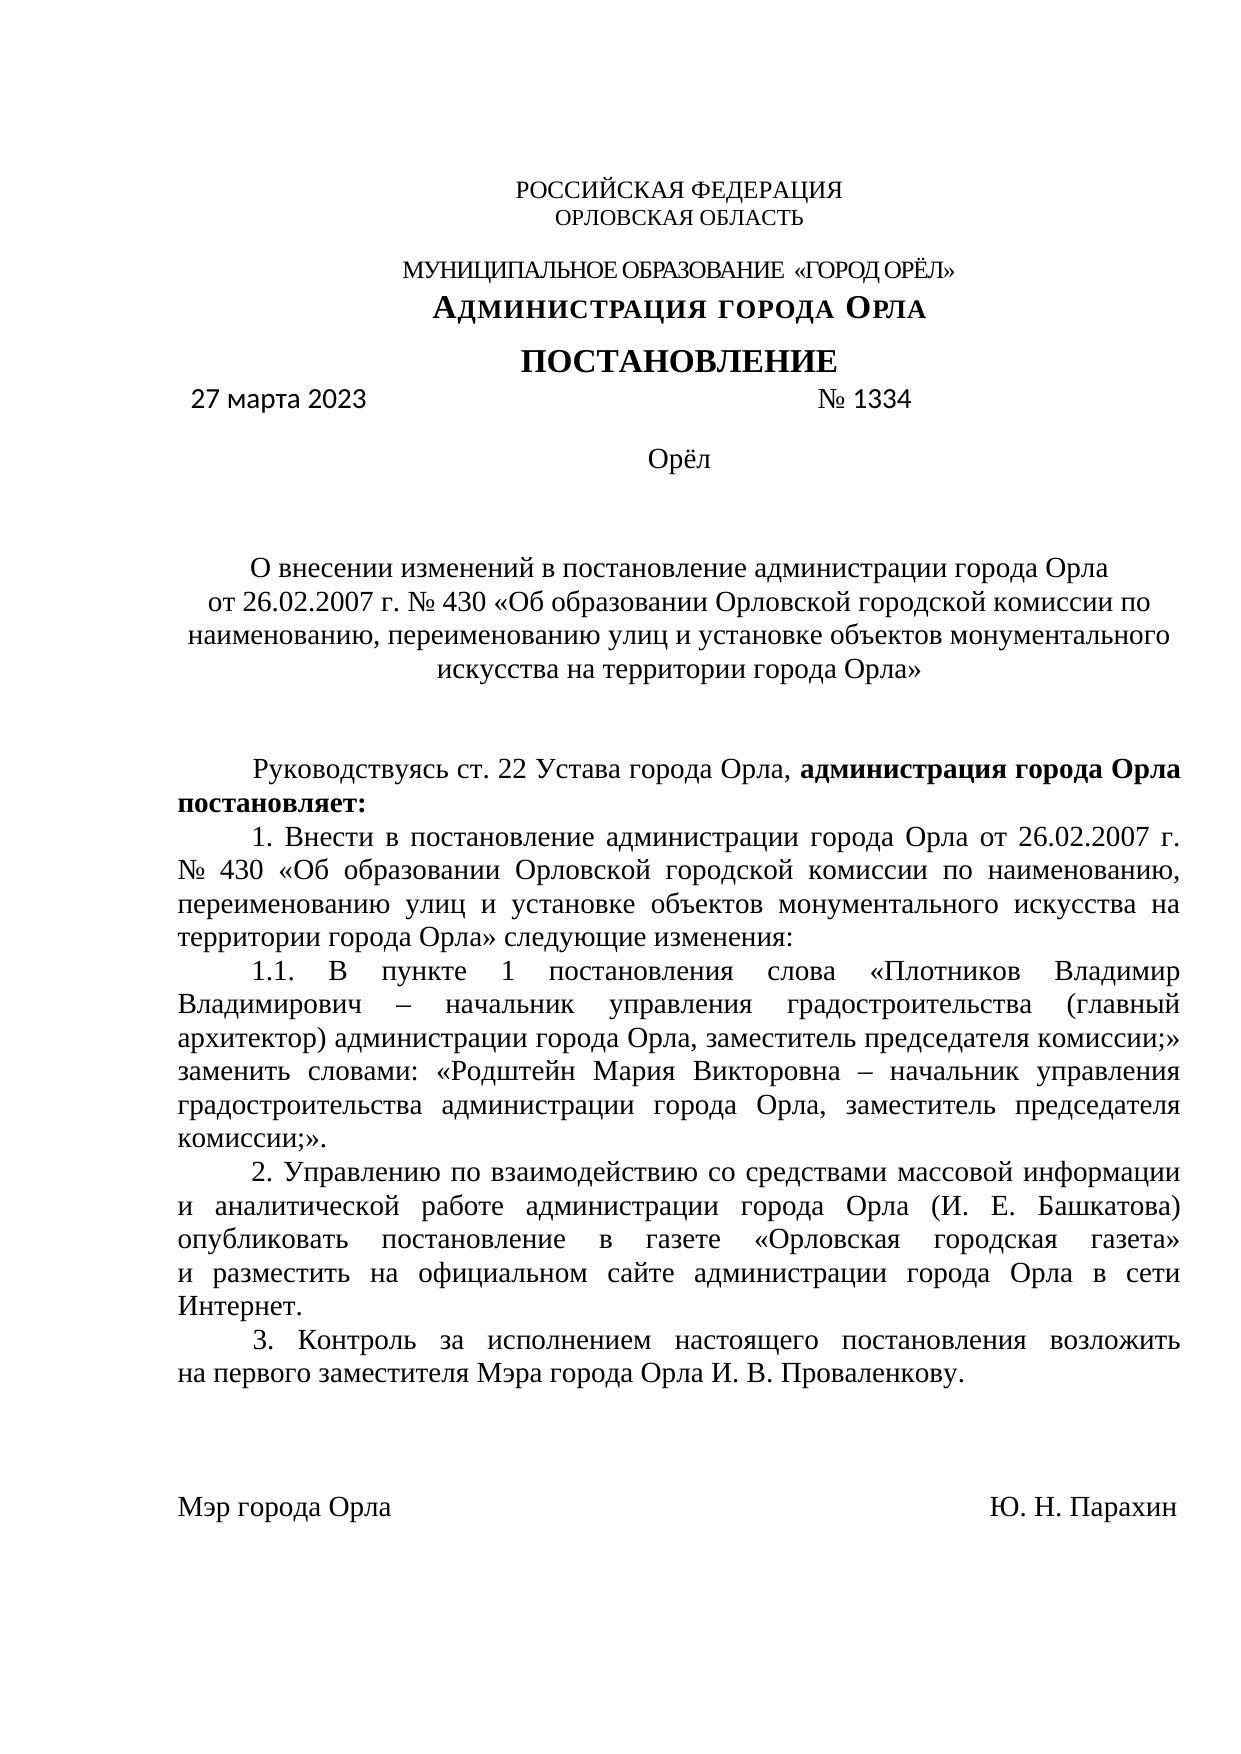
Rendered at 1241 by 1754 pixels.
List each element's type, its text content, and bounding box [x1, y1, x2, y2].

subtitle Администрация города Орла [177, 283, 1181, 327]
text орловская область [177, 204, 1181, 230]
subtitle РОССИЙСКАЯ ФЕДЕРАЦИЯ [177, 175, 1181, 204]
text Руководствуясь ст. 22 Устава города Орла, администрация города Орла постановляет: [177, 752, 1181, 819]
text 27 марта 2023 № 1334 [177, 380, 1181, 416]
text 3. Контроль за исполнением настоящего постановления возложить на первого заместителя Мэра города Орла И. В. Проваленкову. [177, 1322, 1181, 1389]
text 1.1. В пункте 1 постановления слова «Плотников Владимир Владимирович – начальник управления градостроительства (главный архитектор) администрации города Орла, заместитель председателя комиссии;» заменить словами: «Родштейн Мария Викторовна – начальник управления градостроительства администрации города Орла, заместитель председателя комиссии;». [177, 953, 1181, 1154]
text от 26.02.2007 г. № 430 «Об образовании Орловской городской комиссии по наименованию, переименованию улиц и установке объектов монументального искусства на территории города Орла» [177, 584, 1181, 684]
text 2. Управлению по взаимодействию со средствами массовой информации и аналитической работе администрации города Орла (И. Е. Башкатова) опубликовать постановление в газете «Орловская городская газета» и разместить на официальном сайте администрации города Орла в сети Интернет. [177, 1154, 1181, 1322]
text 1. Внести в постановление администрации города Орла от 26.02.2007 г. № 430 «Об образовании Орловской городской комиссии по наименованию, переименованию улиц и установке объектов монументального искусства на территории города Орла» следующие изменения: [177, 819, 1181, 953]
text О внесении изменений в постановление администрации города Орла [177, 550, 1181, 584]
subtitle ПОСТАНОВЛЕНИЕ [177, 342, 1181, 380]
text Орёл [177, 442, 1181, 475]
subtitle Муниципальное образование «Город Орёл» [177, 255, 1181, 283]
text Мэр города Орла Ю. Н. Парахин [177, 1489, 1181, 1523]
